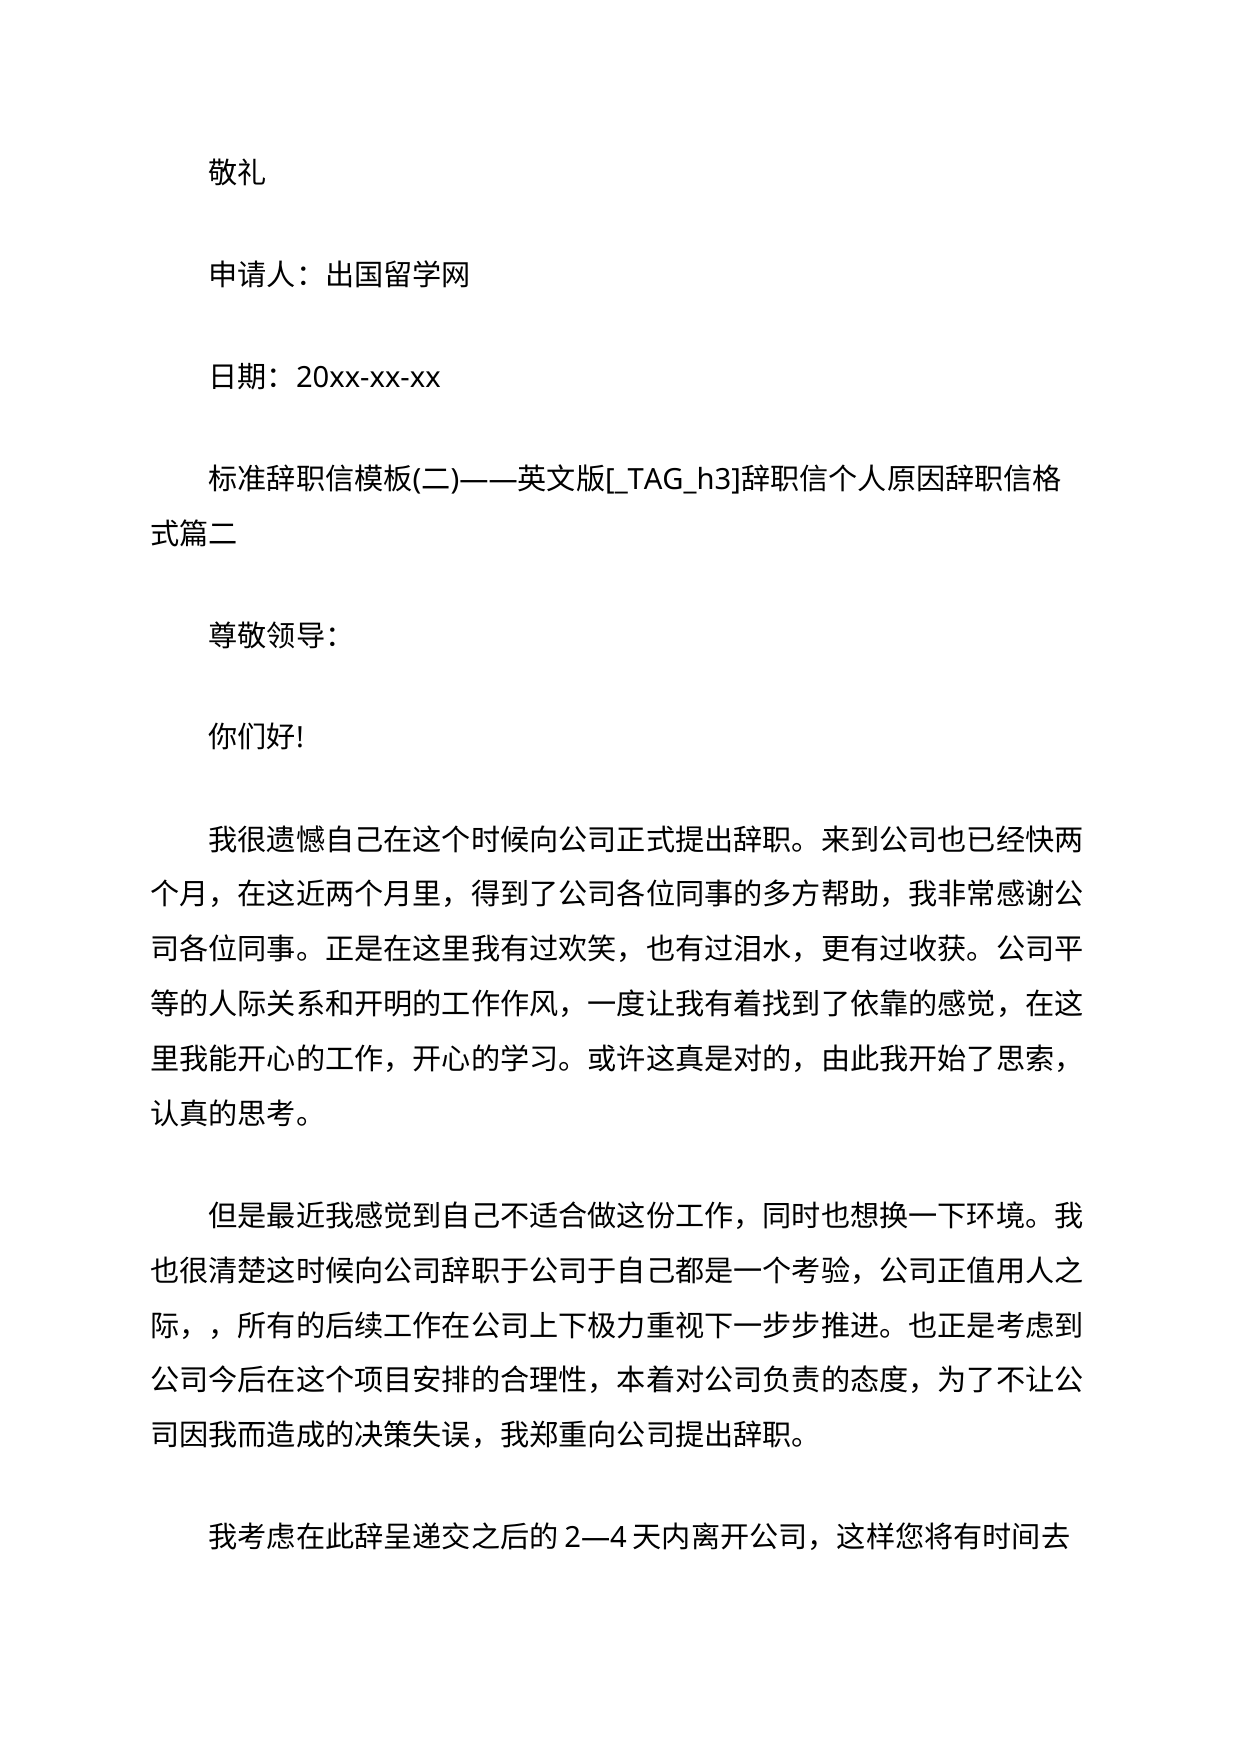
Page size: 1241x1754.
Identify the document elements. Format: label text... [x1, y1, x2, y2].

text 尊敬领导： [150, 612, 1090, 654]
text 申请人：出国留学网 [150, 252, 1090, 294]
text 日期：20xx-xx-xx [150, 353, 1090, 396]
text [150, 1514, 1090, 1556]
text 敬礼 [150, 150, 1090, 192]
text 标准辞职信模板(二)——英文版[_TAG_h3]辞职信个人原因辞职信格式篇二 [150, 456, 1090, 553]
text 你们好! [150, 714, 1090, 756]
text 但是最近我感觉到自己不适合做这份工作，同时也想换一下环境。我也很清楚这时候向公司辞职于公司于自己都是一个考验，公司正值用人之际，，所有的后续工作在公司上下极力重视下一步步推进。也正是考虑到公司今后在这个项目安排的合理性，本着对公司负责的态度，为了不让公司因我而造成的决策失误，我郑重向公司提出辞职。 [150, 1192, 1090, 1454]
text 我很遗憾自己在这个时候向公司正式提出辞职。来到公司也已经快两个月，在这近两个月里，得到了公司各位同事的多方帮助，我非常感谢公司各位同事。正是在这里我有过欢笑，也有过泪水，更有过收获。公司平等的人际关系和开明的工作作风，一度让我有着找到了依靠的感觉，在这里我能开心的工作，开心的学习。或许这真是对的，由此我开始了思索，认真的思考。 [150, 816, 1090, 1133]
